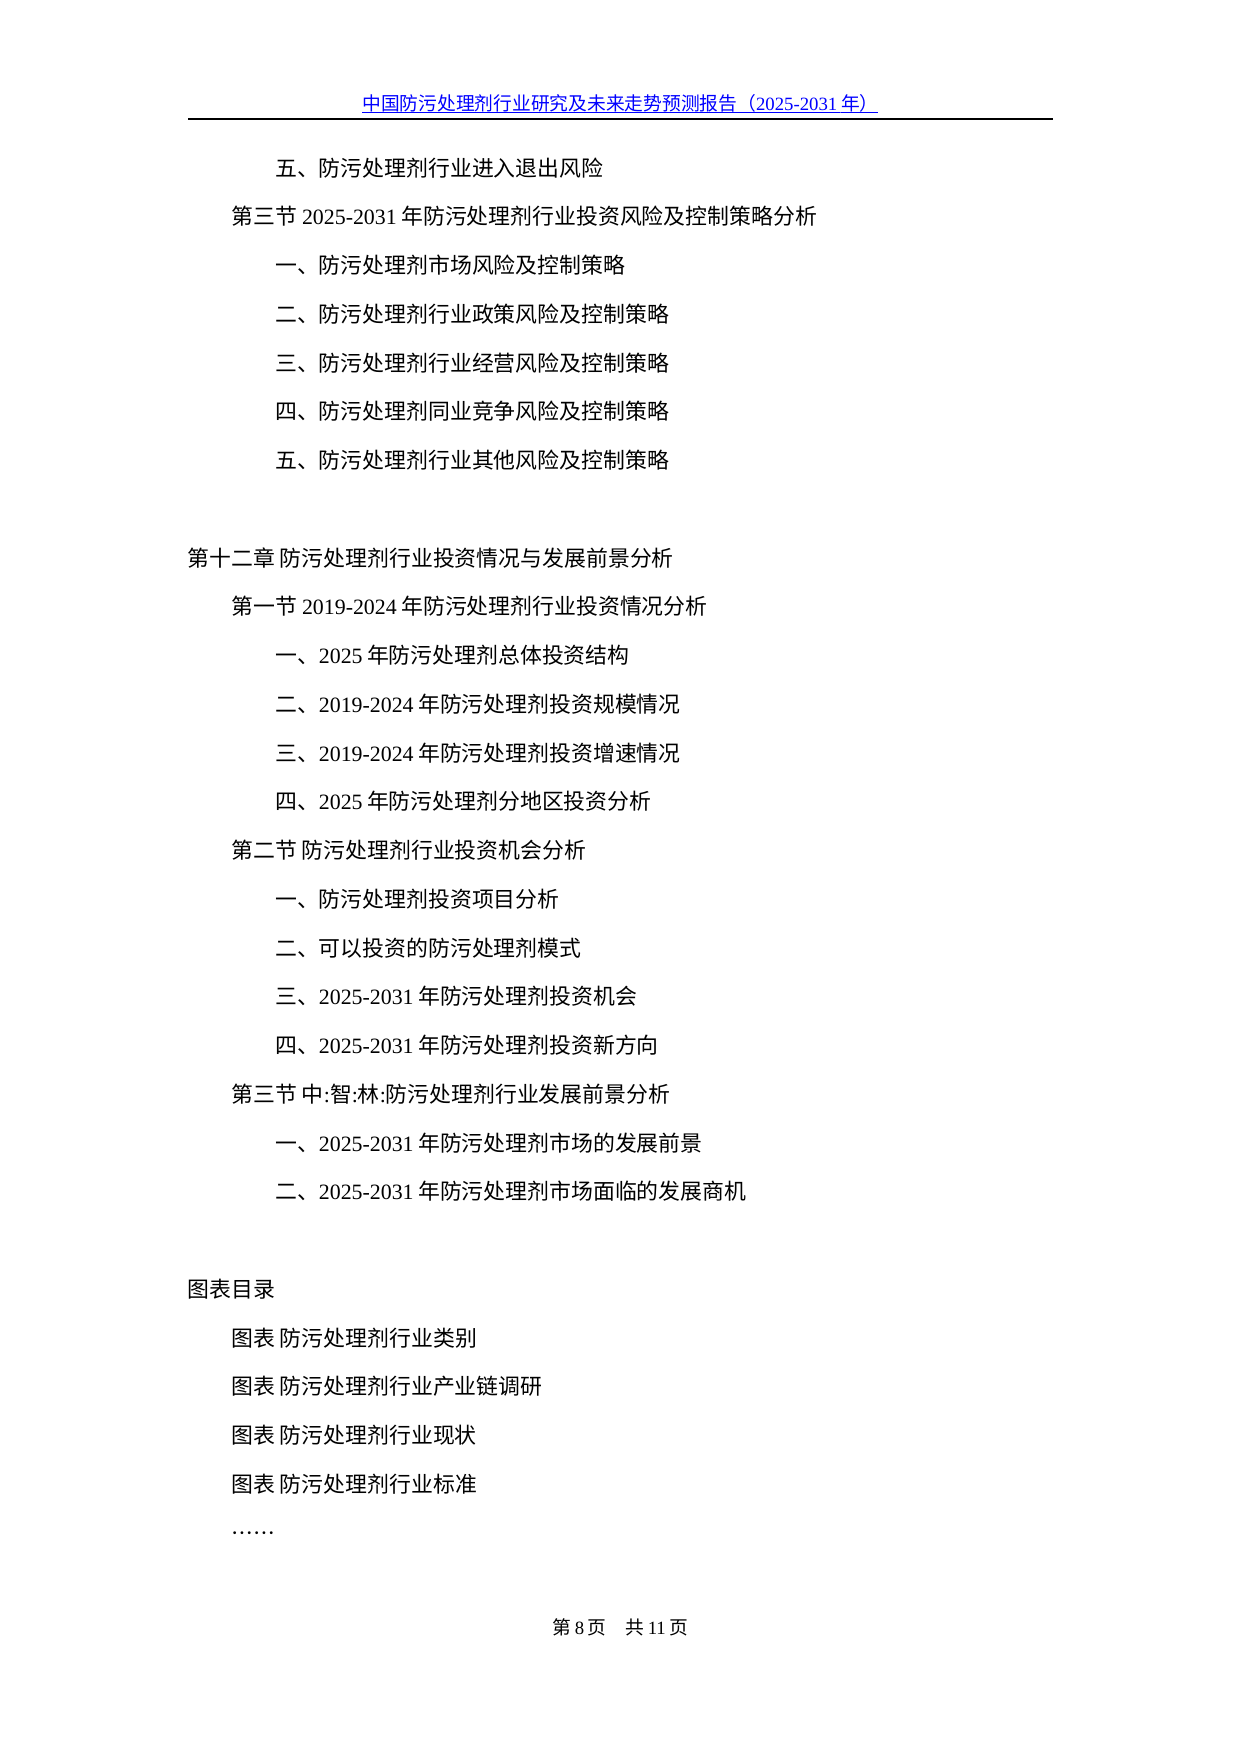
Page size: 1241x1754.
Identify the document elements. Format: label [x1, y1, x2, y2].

text [187, 150, 1053, 1548]
